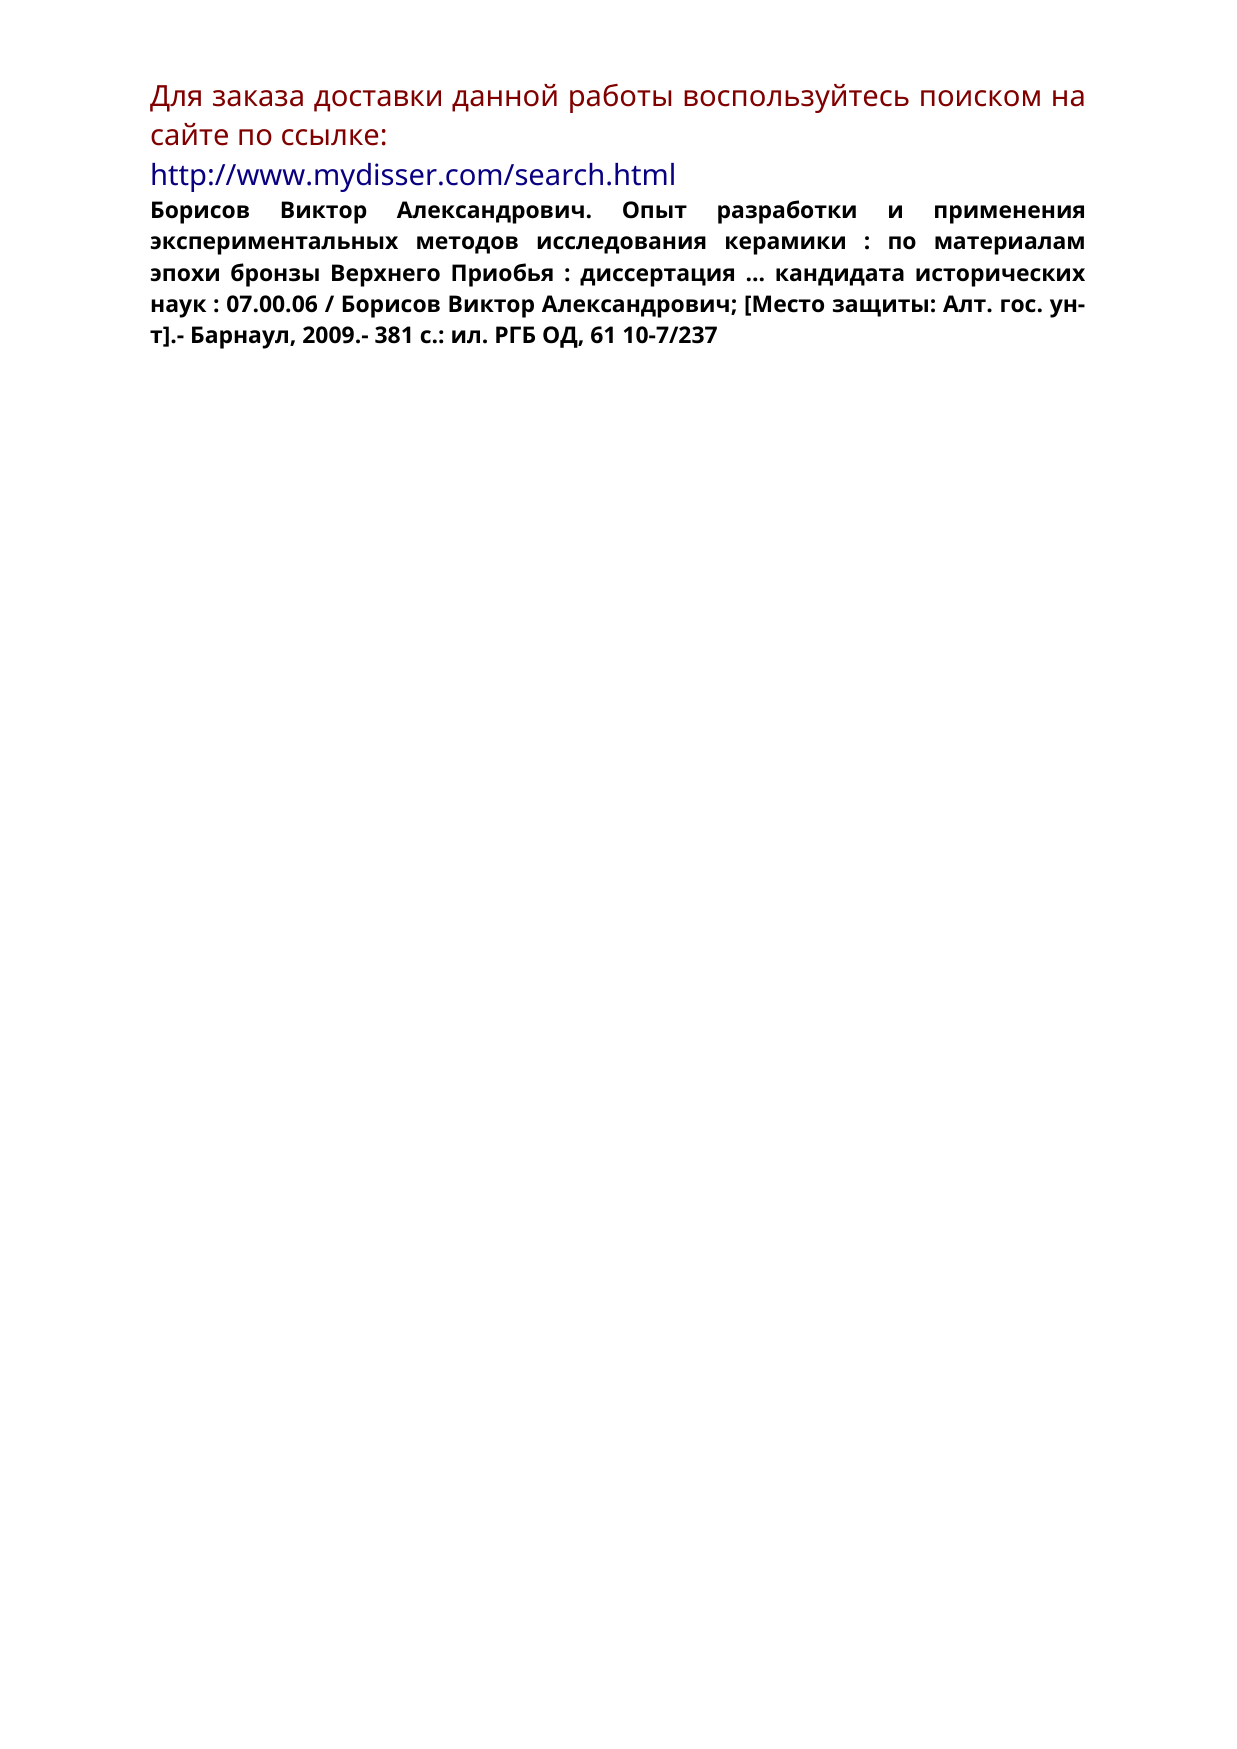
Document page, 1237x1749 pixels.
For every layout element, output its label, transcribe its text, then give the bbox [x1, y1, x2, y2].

text Борисов Виктор Александрович. Опыт разработки и применения экспериментальных методов исследования керамики : по материалам эпохи бронзы Верхнего Приобья : диссертация ... кандидата исторических наук : 07.00.06 / Борисов Виктор Александрович; [Место защиты: Алт. гос. ун-т].- Барнаул, 2009.- 381 с.: ил. РГБ ОД, 61 10-7/237 [150, 194, 1086, 350]
